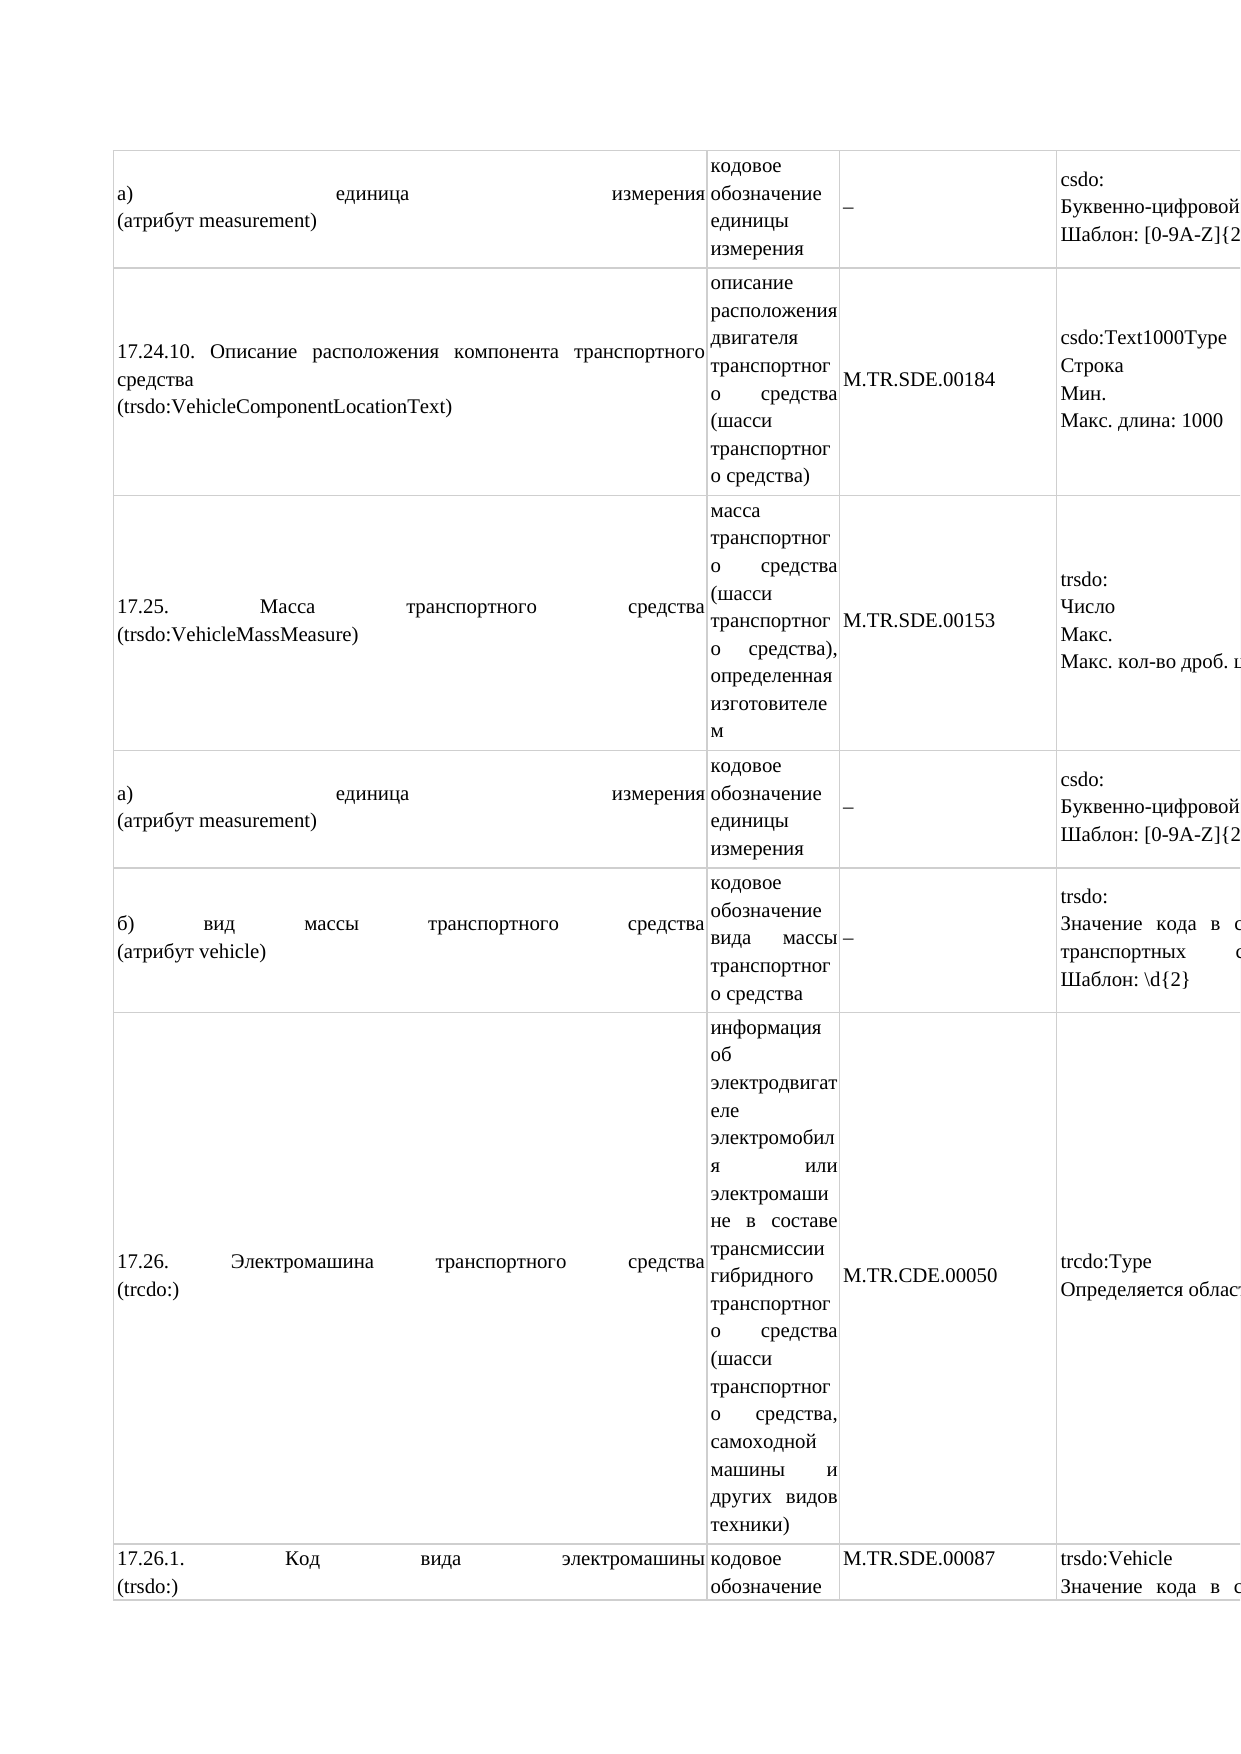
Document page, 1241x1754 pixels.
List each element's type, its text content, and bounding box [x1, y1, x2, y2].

table_cell csdo: (M.SDT.00074) Буквенно-цифровой код. Шаблон: [0-9A-Z]{2,3} [1057, 751, 1240, 867]
table_cell M.TR.SDE.00153 [840, 496, 1056, 750]
table_cell trsdo: (M.TR.SDT.00043) Значение кода в соответствии с классификатором видов массы транспортных средств, шасси транспортных средств, самоходных машин и других видов техники. Шаблон: \d{2} [1057, 869, 1240, 1012]
table_cell trcdo:Type (M.TR.CDT.00036) Определяется областями значений вложенных элементов [1057, 1013, 1240, 1543]
table_cell – [840, 751, 1056, 867]
table_cell 17.24.10. Описание расположения компонента транспортного средства (trsdo:VehicleComponentLocationText) [114, 269, 706, 495]
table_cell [708, 1545, 839, 1599]
table_cell M.TR.CDE.00050 [840, 1013, 1056, 1543]
table_cell масса транспортного средства (шасси транспортного средства), определенная изготовителем [708, 496, 839, 750]
table_cell – [840, 151, 1056, 267]
table_cell кодовое обозначение вида массы транспортного средства [708, 869, 839, 1012]
table_cell б) вид массы транспортного средства (атрибут vehicle) [114, 869, 706, 1012]
table_cell 17.26. Электромашина транспортного средства (trcdo:) [114, 1013, 706, 1543]
table_cell M.TR.SDE.00087 [840, 1545, 1056, 1599]
table_cell а) единица измерения (атрибут measurement) [114, 151, 706, 267]
table_cell csdo: (M.SDT.00074) Буквенно-цифровой код. Шаблон: [0-9A-Z]{2,3} [1057, 151, 1240, 267]
table_cell csdo:Text1000Type (M.SDT.00071) Строка символов. Мин. длина: 1. Макс. длина: 1000 [1057, 269, 1240, 495]
table_cell 17.25. Масса транспортного средства (trsdo:VehicleMassMeasure) [114, 496, 706, 750]
table_cell а) единица измерения (атрибут measurement) [114, 751, 706, 867]
table_cell M.TR.SDE.00184 [840, 269, 1056, 495]
table_cell trsdo: (M.TR.SDT.00045) Число в десятичной системе счисления. Макс. кол-во цифр: 24. Макс. кол-во дроб. цифр: 6 [1057, 496, 1240, 750]
table_cell информация об электродвигателе электромобиля или электромашине в составе трансмиссии гибридного транспортного средства (шасси транспортного средства, самоходной машины и других видов техники) [708, 1013, 839, 1543]
table_cell кодовое обозначение единицы измерения [708, 151, 839, 267]
table_cell – [840, 869, 1056, 1012]
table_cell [1057, 1545, 1240, 1599]
table_cell описание расположения двигателя транспортного средства (шасси транспортного средства) [708, 269, 839, 495]
table_cell кодовое обозначение единицы измерения [708, 751, 839, 867]
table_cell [114, 1545, 706, 1599]
